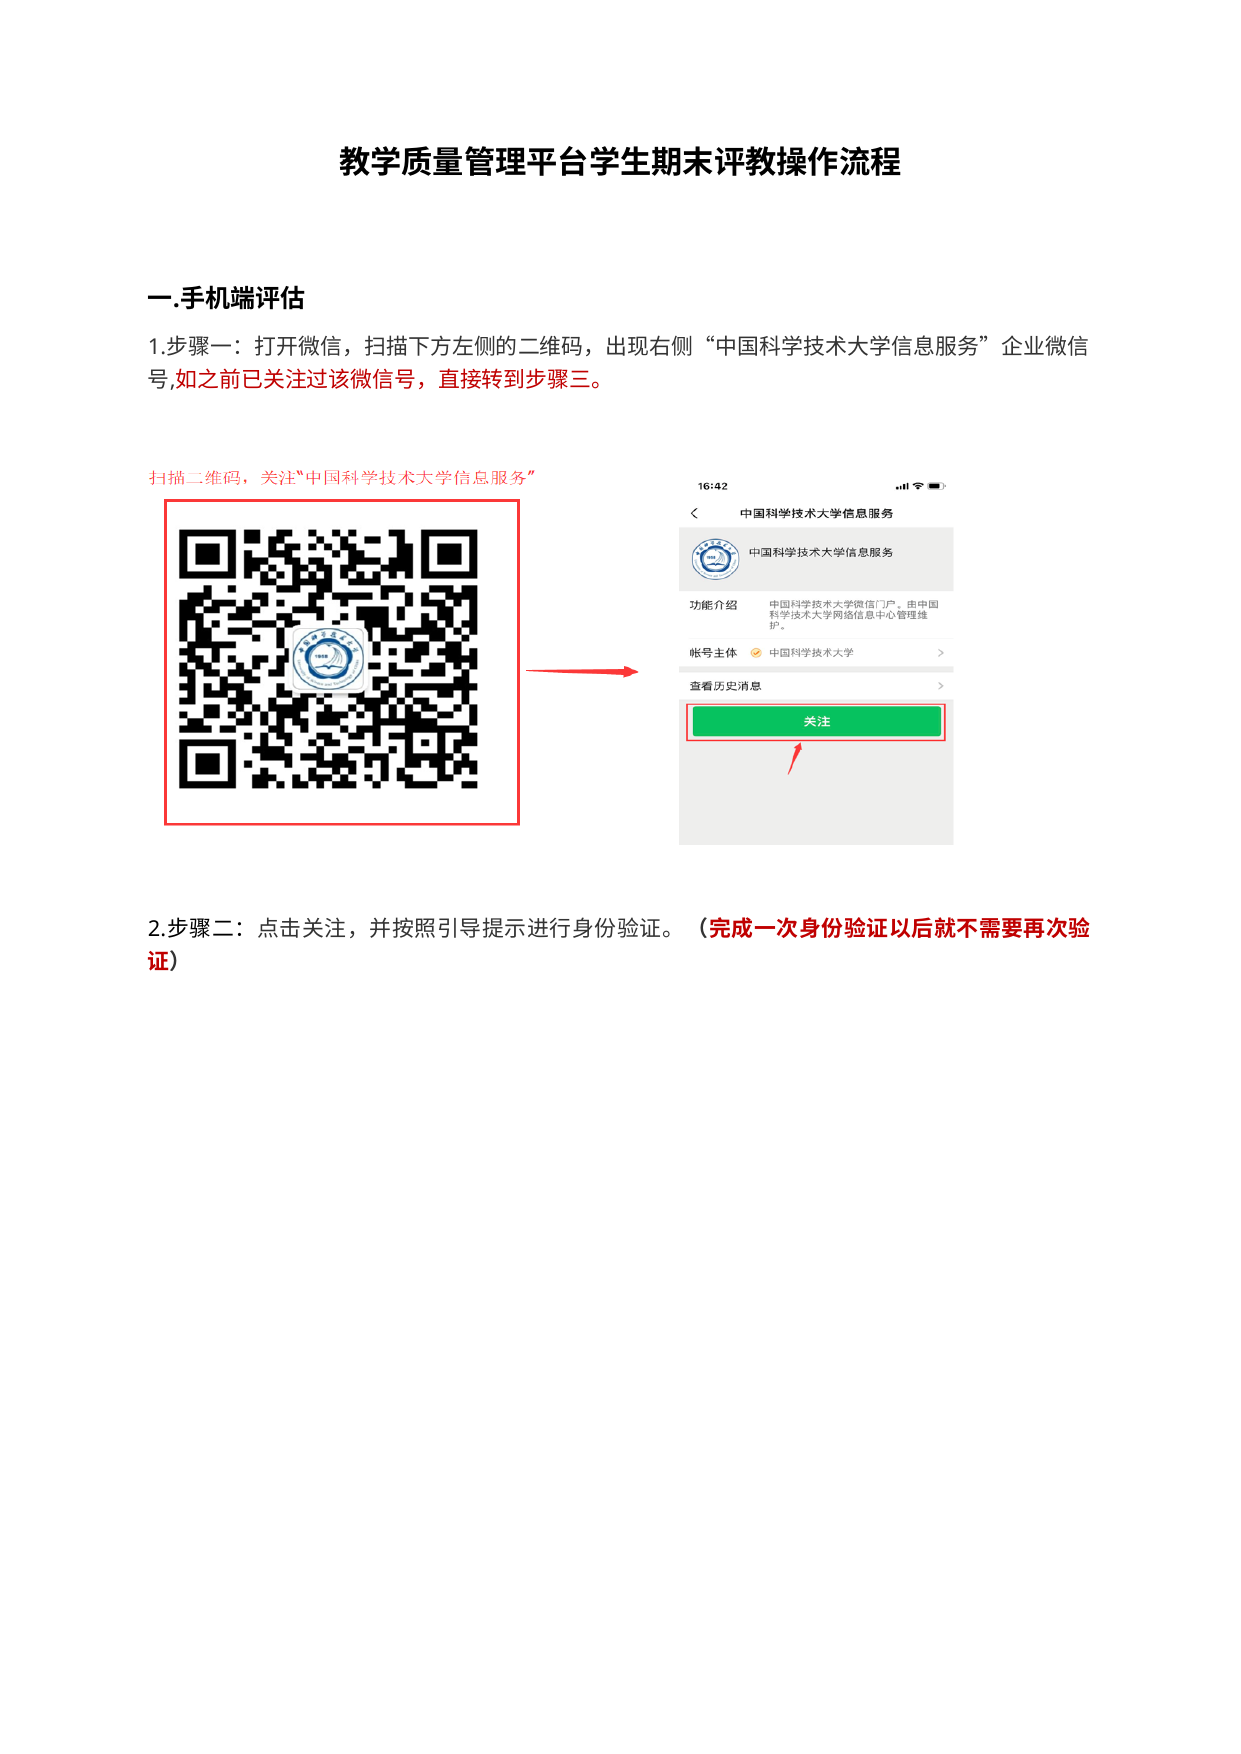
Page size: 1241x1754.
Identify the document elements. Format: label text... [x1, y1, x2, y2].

text 2.步骤二：点击关注，并按照引导提示进行身份验证。（完成一次身份验证以后就不需要再次验证） [148, 911, 1092, 976]
text 一.手机端评估 [148, 264, 1092, 329]
title 教学质量管理平台学生期末评教操作流程 [148, 128, 1092, 193]
picture [147, 423, 1023, 898]
text 1.步骤一：打开微信，扫描下方左侧的二维码，出现右侧“中国科学技术大学信息服务”企业微信号,如之前已关注过该微信号，直接转到步骤三。 [148, 361, 1092, 394]
